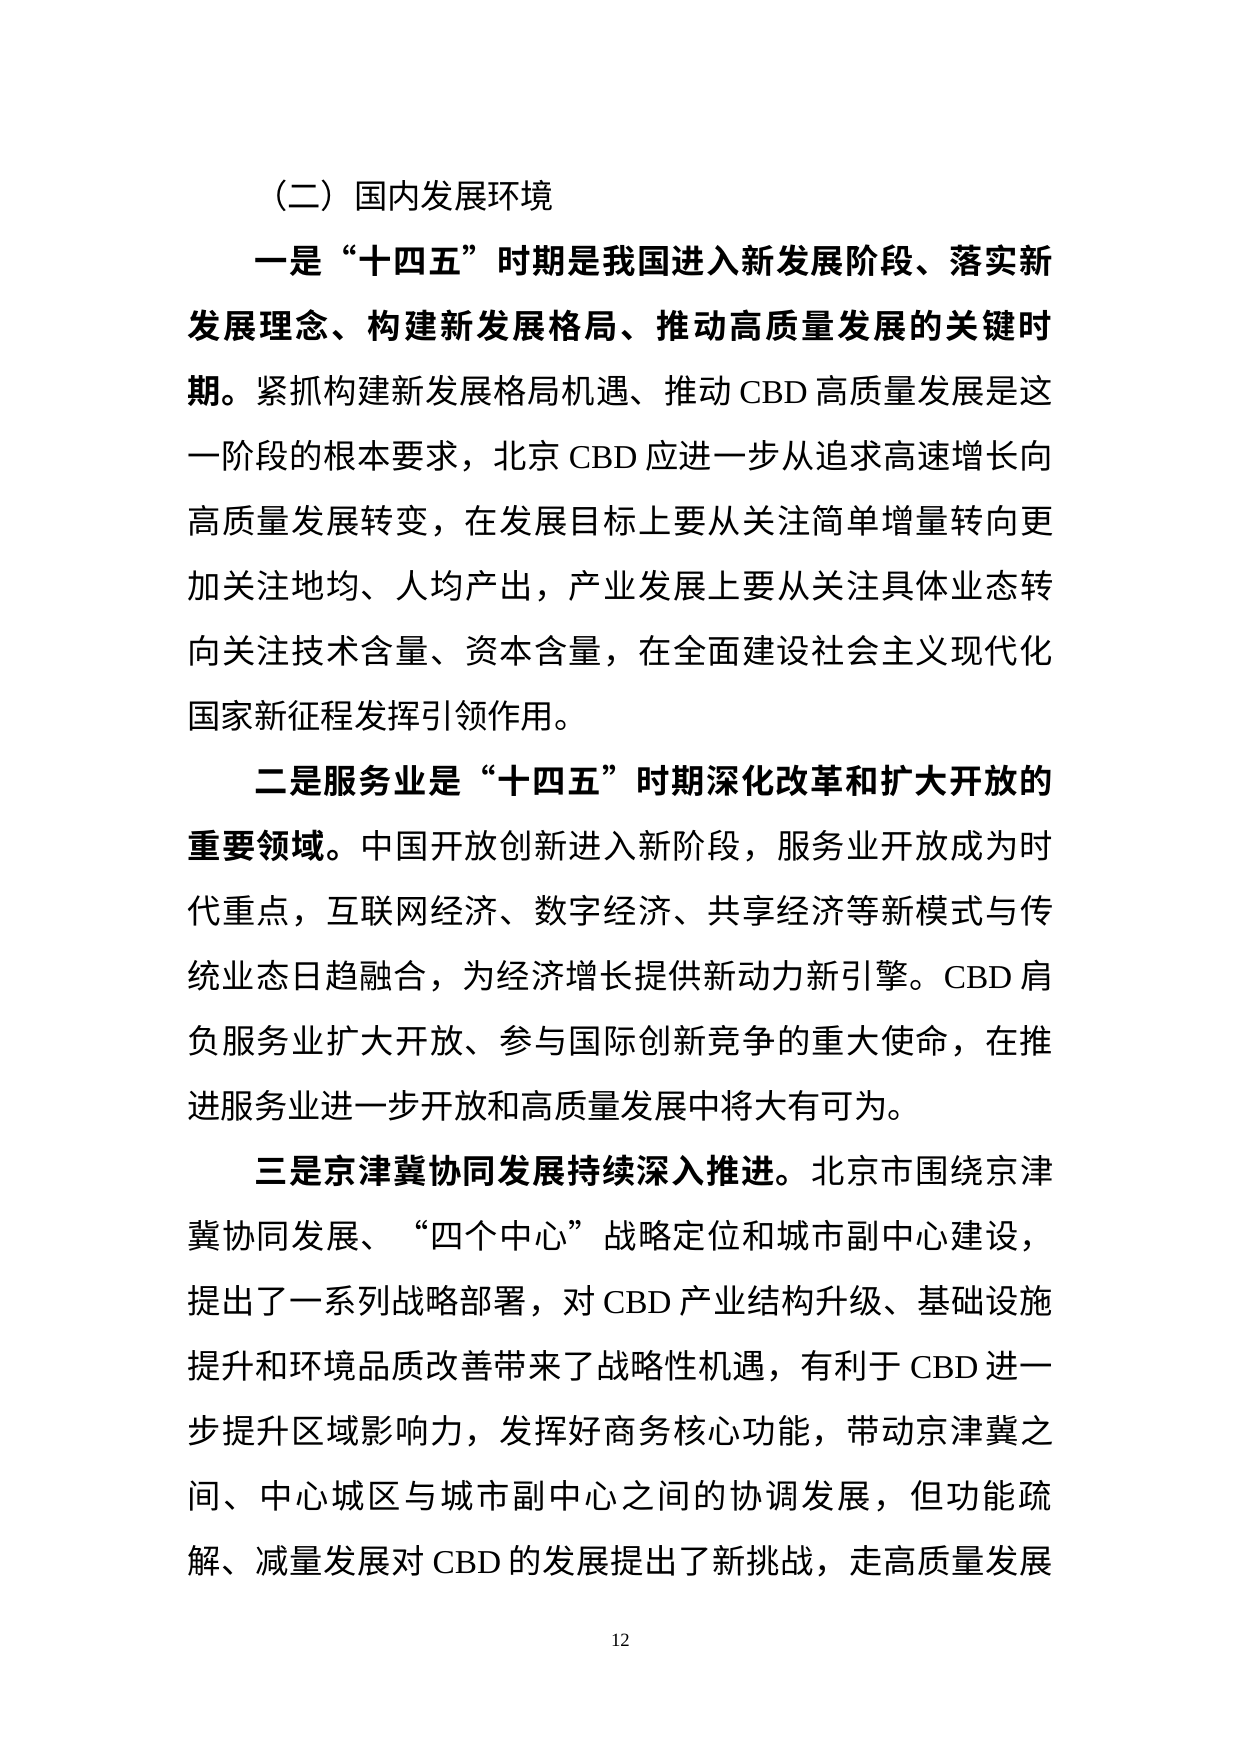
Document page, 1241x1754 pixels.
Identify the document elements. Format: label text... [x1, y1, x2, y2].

text 一是“十四五”时期是我国进入新发展阶段、落实新发展理念、构建新发展格局、推动高质量发展的关键时期。紧抓构建新发展格局机遇、推动CBD高质量发展是这一阶段的根本要求，北京CBD应进一步从追求高速增长向高质量发展转变，在发展目标上要从关注简单增量转向更加关注地均、人均产出，产业发展上要从关注具体业态转向关注技术含量、资本含量，在全面建设社会主义现代化国家新征程发挥引领作用。 [187, 227, 1053, 747]
text 二是服务业是“十四五”时期深化改革和扩大开放的重要领域。中国开放创新进入新阶段，服务业开放成为时代重点，互联网经济、数字经济、共享经济等新模式与传统业态日趋融合，为经济增长提供新动力新引擎。CBD肩负服务业扩大开放、参与国际创新竞争的重大使命，在推进服务业进一步开放和高质量发展中将大有可为。 [187, 747, 1053, 1137]
subtitle （二）国内发展环境 [187, 162, 1053, 227]
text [187, 1137, 1053, 1592]
